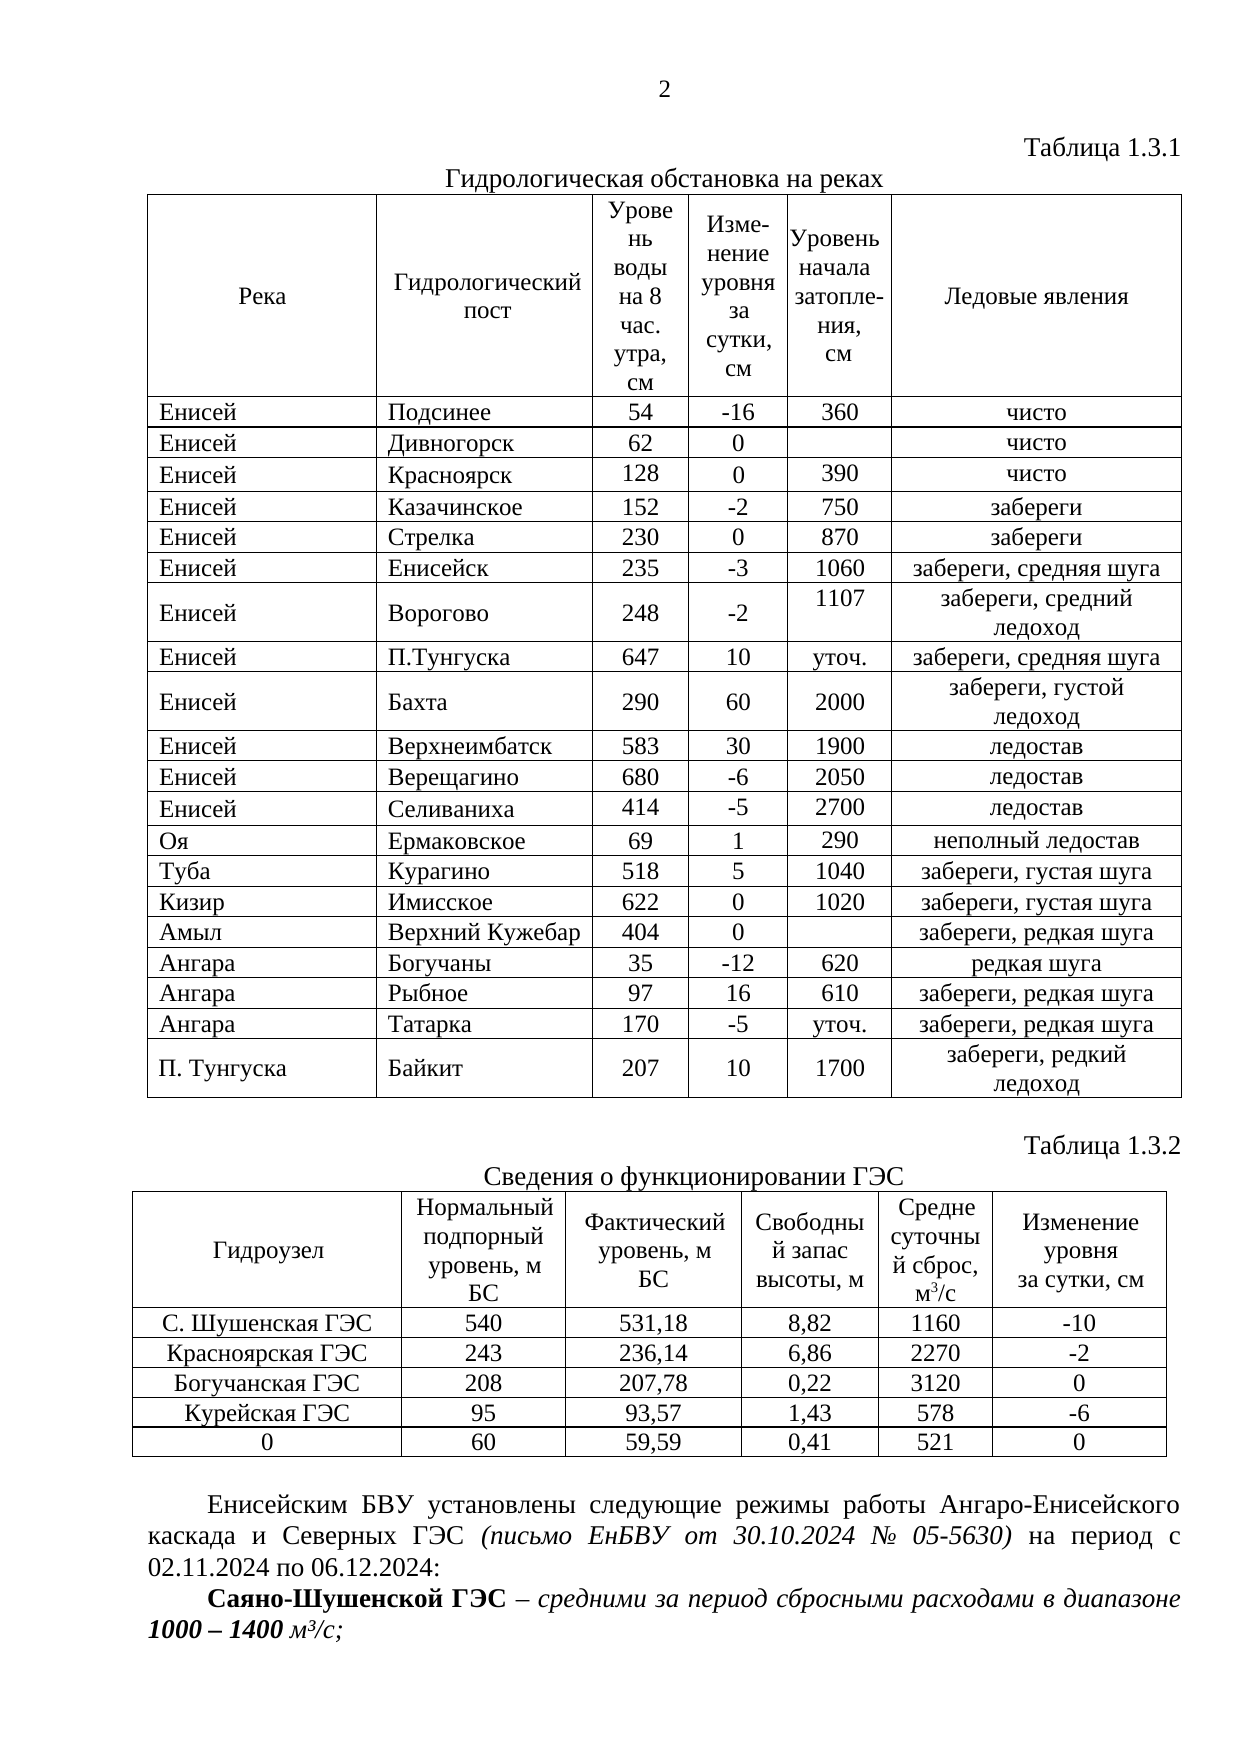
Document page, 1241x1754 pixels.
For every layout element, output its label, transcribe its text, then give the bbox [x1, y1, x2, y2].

text Гидрологическая обстановка на реках [148, 162, 1181, 194]
table_cell Богучаны [377, 948, 592, 977]
table_cell 290 [593, 672, 688, 730]
table_cell -2 [689, 583, 787, 641]
table_cell забереги, густая шуга [892, 887, 1181, 916]
table_cell 290 [788, 826, 891, 855]
table_header Нормальный подпорный уровень, м БС [402, 1192, 565, 1307]
table_cell 1 [689, 826, 787, 855]
table_cell 248 [593, 583, 688, 641]
table_cell 578 [879, 1398, 992, 1426]
table_cell -12 [689, 948, 787, 977]
table_cell 1160 [879, 1308, 992, 1337]
table_cell 69 [593, 826, 688, 855]
table_cell Ермаковское [377, 826, 592, 855]
table_cell 1700 [788, 1039, 891, 1097]
table_cell -2 [993, 1338, 1166, 1367]
table_cell Ворогово [377, 583, 592, 641]
table_cell Татарка [377, 1009, 592, 1038]
table_cell 1060 [788, 553, 891, 582]
table_cell ледостав [892, 731, 1181, 760]
table_cell 152 [593, 492, 688, 521]
table_cell -3 [689, 553, 787, 582]
table_cell 610 [788, 978, 891, 1008]
table_cell уточ. [788, 1009, 891, 1038]
table_cell 0 [689, 917, 787, 947]
table_header Изменение уровня за сутки, см [993, 1192, 1166, 1307]
table_header Фактический уровень, м БС [566, 1192, 741, 1307]
table_cell Амыл [148, 917, 376, 947]
table_cell 0 [689, 458, 787, 491]
table_cell Енисей [148, 397, 376, 426]
table_cell 0 [993, 1368, 1166, 1397]
table_cell -2 [689, 492, 787, 521]
table_cell -6 [689, 761, 787, 791]
table_cell забереги, густой ледоход [892, 672, 1181, 730]
table_cell Енисей [148, 522, 376, 552]
table_header Гидроузел [133, 1192, 401, 1307]
table_cell 680 [593, 761, 688, 791]
table_cell неполный ледостав [892, 826, 1181, 855]
text Саяно-Шушенской ГЭС – средними за период сбросными расходами в диапазоне 1000 – 1400 м³/с; [148, 1582, 1181, 1644]
table_cell 60 [689, 672, 787, 730]
table_cell чисто [892, 428, 1181, 457]
table_cell забереги, густая шуга [892, 856, 1181, 886]
table_cell Енисей [148, 583, 376, 641]
text Сведения о функционировании ГЭС [148, 1160, 1181, 1191]
table_cell 583 [593, 731, 688, 760]
table_cell 647 [593, 642, 688, 671]
table_header Ледовые явления [892, 195, 1181, 396]
table_cell 0 [689, 522, 787, 552]
table_header Река [148, 195, 376, 396]
table_cell 0 [993, 1428, 1166, 1456]
table_cell Верещагино [377, 761, 592, 791]
table_cell Подсинее [377, 397, 592, 426]
table_cell уточ. [788, 642, 891, 671]
table_cell 95 [402, 1398, 565, 1426]
table_cell [788, 428, 891, 457]
table_cell 236,14 [566, 1338, 741, 1367]
table_cell Енисей [148, 642, 376, 671]
table_cell Богучанская ГЭС [133, 1368, 401, 1397]
table_cell 208 [402, 1368, 565, 1397]
table_cell Енисейск [377, 553, 592, 582]
table_cell 531,18 [566, 1308, 741, 1337]
table_cell 2000 [788, 672, 891, 730]
table_cell забереги, средняя шуга [892, 642, 1181, 671]
table_cell Енисей [148, 458, 376, 491]
table_cell 404 [593, 917, 688, 947]
table_cell 128 [593, 458, 688, 491]
table_cell Бахта [377, 672, 592, 730]
table_header Среднесуточный сброс, м3/с [879, 1192, 992, 1307]
table_header Уровень воды на 8 час. утра, см [593, 195, 688, 396]
table_cell 620 [788, 948, 891, 977]
table_cell Оя [148, 826, 376, 855]
table_cell Байкит [377, 1039, 592, 1097]
table_cell 8,82 [742, 1308, 878, 1337]
table_cell забереги, редкая шуга [892, 917, 1181, 947]
table_cell Верхний Кужебар [377, 917, 592, 947]
table_header Гидрологический пост [377, 195, 592, 396]
table_cell забереги, редкая шуга [892, 1009, 1181, 1038]
table_cell 1,43 [742, 1398, 878, 1426]
table_cell 170 [593, 1009, 688, 1038]
table_cell забереги [892, 492, 1181, 521]
table_cell Енисей [148, 792, 376, 824]
table_cell Стрелка [377, 522, 592, 552]
table_cell П.Тунгуска [377, 642, 592, 671]
table_cell 230 [593, 522, 688, 552]
text Енисейским БВУ установлены следующие режимы работы Ангаро-Енисейского каскада и Северных ГЭС (письмо ЕнБВУ от 30.10.2024 № 05-5630) на период с 02.11.2024 по 06.12.2024: [148, 1488, 1181, 1582]
table_cell забереги [892, 522, 1181, 552]
table_cell -5 [689, 1009, 787, 1038]
table_cell П. Тунгуска [148, 1039, 376, 1097]
table_cell 243 [402, 1338, 565, 1367]
table_cell 360 [788, 397, 891, 426]
table_cell чисто [892, 397, 1181, 426]
table_cell -10 [993, 1308, 1166, 1337]
table_cell Верхнеимбатск [377, 731, 592, 760]
text Таблица 1.3.1 [148, 131, 1181, 162]
table_cell 0 [689, 428, 787, 457]
table_cell 521 [879, 1428, 992, 1456]
table_cell Кизир [148, 887, 376, 916]
table_cell 518 [593, 856, 688, 886]
table_cell 0 [689, 887, 787, 916]
table_cell редкая шуга [892, 948, 1181, 977]
table_cell 10 [689, 642, 787, 671]
table_cell 3120 [879, 1368, 992, 1397]
table_cell 1107 [788, 583, 891, 641]
table_cell 30 [689, 731, 787, 760]
table_cell 0,22 [742, 1368, 878, 1397]
table_cell Ангара [148, 1009, 376, 1038]
table_cell 0 [133, 1428, 401, 1456]
table_header Изме- нение уровня за сутки, см [689, 195, 787, 396]
table_cell 235 [593, 553, 688, 582]
table_cell Селиваниха [377, 792, 592, 824]
table_cell -16 [689, 397, 787, 426]
table_cell 54 [593, 397, 688, 426]
table_cell Енисей [148, 672, 376, 730]
table_cell Рыбное [377, 978, 592, 1008]
table_cell 540 [402, 1308, 565, 1337]
table_header Свободный запас высоты, м [742, 1192, 878, 1307]
table_cell ледостав [892, 761, 1181, 791]
table_cell Казачинское [377, 492, 592, 521]
table_cell забереги, редкий ледоход [892, 1039, 1181, 1097]
table_cell [788, 917, 891, 947]
table_cell Дивногорск [377, 428, 592, 457]
table_cell 870 [788, 522, 891, 552]
table_header Уровень начала затопле- ния, cм [788, 195, 891, 396]
table_cell ледостав [892, 792, 1181, 824]
table_cell 16 [689, 978, 787, 1008]
table_cell 2050 [788, 761, 891, 791]
table_cell -5 [689, 792, 787, 824]
table_cell 750 [788, 492, 891, 521]
table_cell 62 [593, 428, 688, 457]
table_cell 10 [689, 1039, 787, 1097]
table_cell 390 [788, 458, 891, 491]
table_cell 60 [402, 1428, 565, 1456]
table_cell Енисей [148, 761, 376, 791]
table_cell -6 [993, 1398, 1166, 1426]
table_cell 0,41 [742, 1428, 878, 1456]
table_cell 5 [689, 856, 787, 886]
table_cell Енисей [148, 731, 376, 760]
table_cell Енисей [148, 553, 376, 582]
table_cell Красноярск [377, 458, 592, 491]
table_cell Енисей [148, 428, 376, 457]
table_cell забереги, редкая шуга [892, 978, 1181, 1008]
table_cell Имисское [377, 887, 592, 916]
table_cell 59,59 [566, 1428, 741, 1456]
table_cell Ангара [148, 978, 376, 1008]
table_cell Красноярская ГЭС [133, 1338, 401, 1367]
table_cell Курагино [377, 856, 592, 886]
text Таблица 1.3.2 [222, 1129, 1181, 1160]
table_cell 1020 [788, 887, 891, 916]
table_cell 414 [593, 792, 688, 824]
table_cell 6,86 [742, 1338, 878, 1367]
table_cell Курейская ГЭС [133, 1398, 401, 1426]
table_cell 2270 [879, 1338, 992, 1367]
table_cell 97 [593, 978, 688, 1008]
table_cell Туба [148, 856, 376, 886]
table_cell забереги, средняя шуга [892, 553, 1181, 582]
table_cell 1900 [788, 731, 891, 760]
table_cell чисто [892, 458, 1181, 491]
table_cell С. Шушенская ГЭС [133, 1308, 401, 1337]
table_cell забереги, средний ледоход [892, 583, 1181, 641]
table_cell 2700 [788, 792, 891, 824]
table_cell 1040 [788, 856, 891, 886]
table_cell 207,78 [566, 1368, 741, 1397]
table_cell Енисей [148, 492, 376, 521]
table_cell 622 [593, 887, 688, 916]
table_cell 35 [593, 948, 688, 977]
table_cell 93,57 [566, 1398, 741, 1426]
table_cell Ангара [148, 948, 376, 977]
table_cell 207 [593, 1039, 688, 1097]
